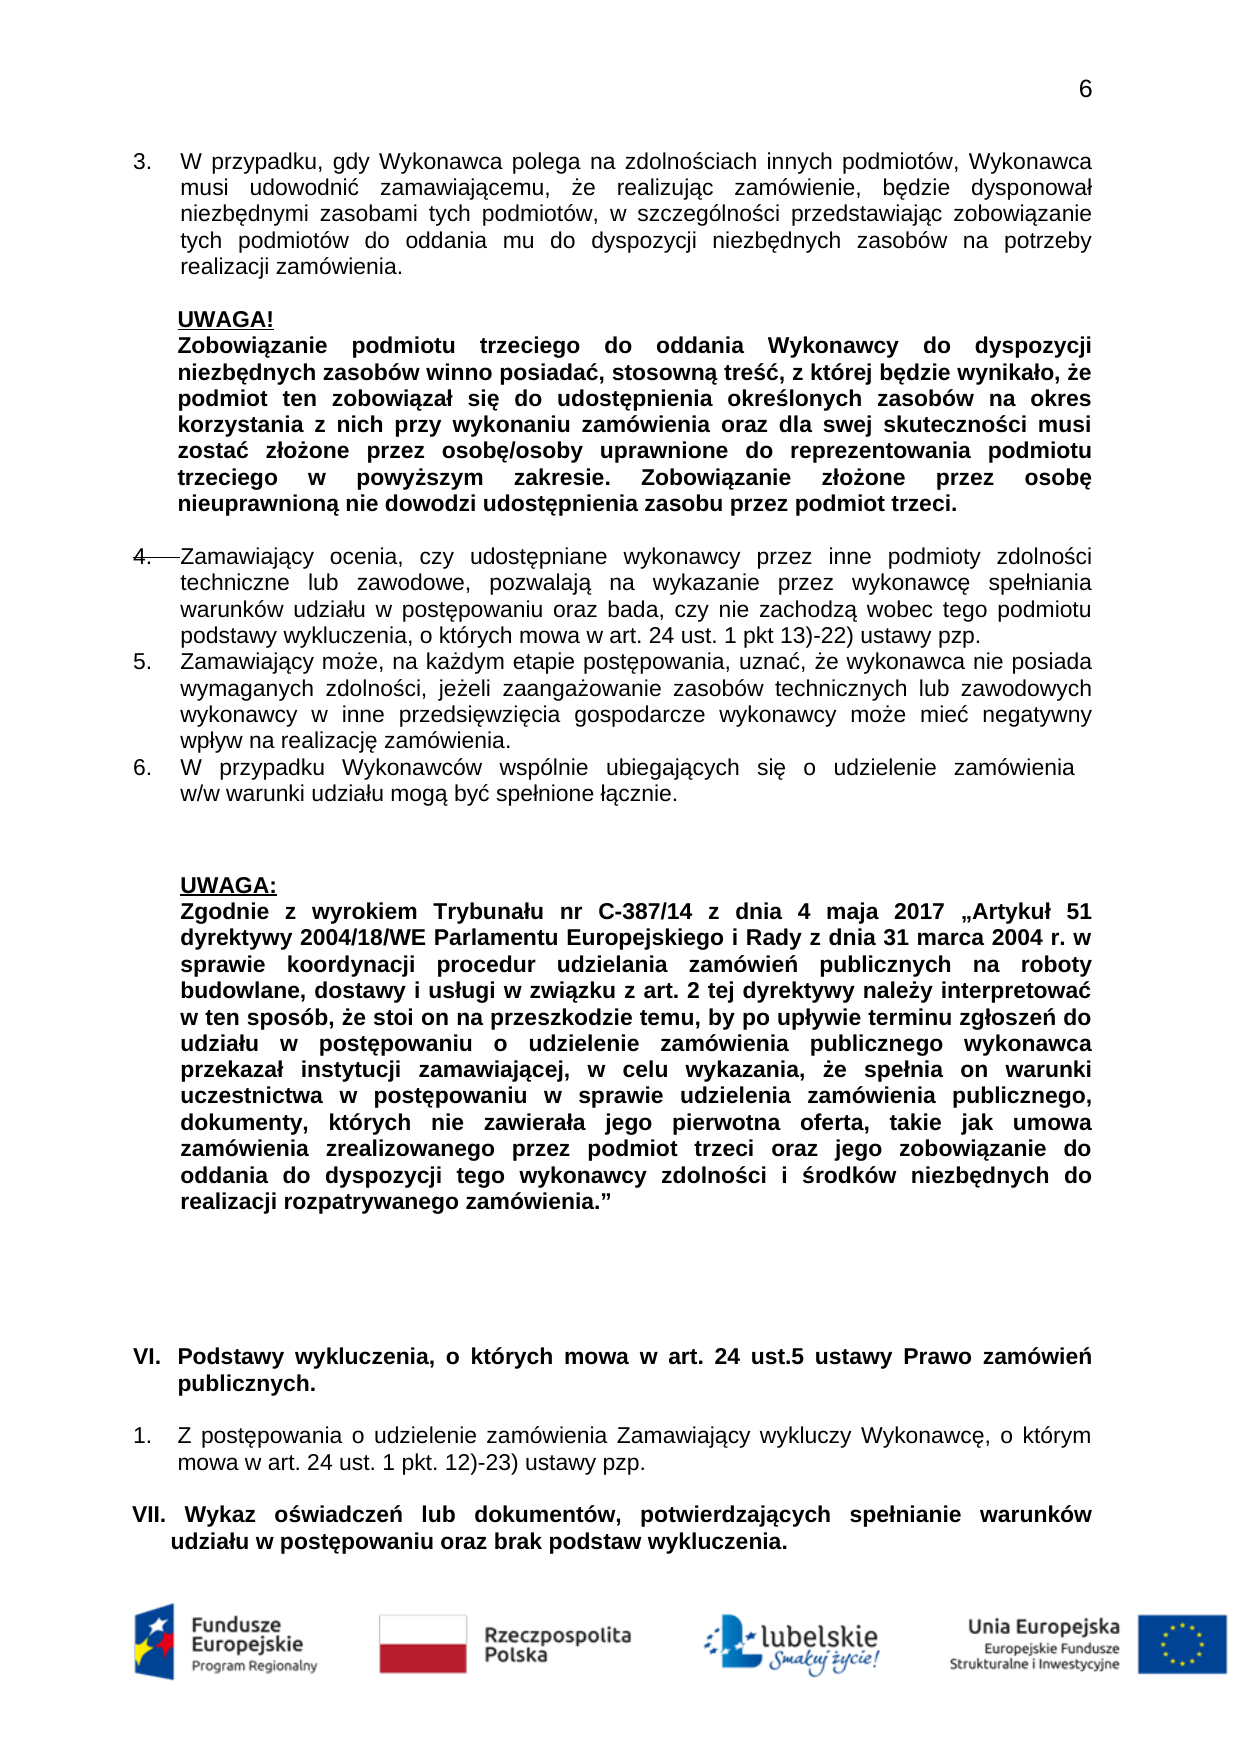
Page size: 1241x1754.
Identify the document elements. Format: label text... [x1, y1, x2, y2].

list Zamawiający może, na każdym etapie postępowania, uznać, że wykonawca nie posiada wymaganych zdolności, jeżeli zaangażowanie zasobów technicznych lub zawodowych wykonawcy w inne przedsięwzięcia gospodarcze wykonawcy może mieć negatywny wpływ na realizację zamówienia. [133, 648, 1093, 754]
text Zgodnie z wyrokiem Trybunału nr C-387/14 z dnia 4 maja 2017 „Artykuł 51 dyrektywy 2004/18/WE Parlamentu Europejskiego i Rady z dnia 31 marca 2004 r. w sprawie koordynacji procedur udzielania zamówień publicznych na roboty budowlane, dostawy i usługi w związku z art. 2 tej dyrektywy należy interpretować w ten sposób, że stoi on na przeszkodzie temu, by po upływie terminu zgłoszeń do udziału w postępowaniu o udzielenie zamówienia publicznego wykonawca przekazał instytucji zamawiającej, w celu wykazania, że spełnia on warunki uczestnictwa w postępowaniu w sprawie udzielenia zamówienia publicznego, dokumenty, których nie zawierała jego pierwotna oferta, takie jak umowa zamówienia zrealizowanego przez podmiot trzeci oraz jego zobowiązanie do oddania do dyspozycji tego wykonawcy zdolności i środków niezbędnych do realizacji rozpatrywanego zamówienia.” [180, 898, 1093, 1214]
list W przypadku Wykonawców wspólnie ubiegających się o udzielenie zamówienia w/w warunki udziału mogą być spełnione łącznie. [133, 754, 1093, 806]
list Podstawy wykluczenia, o których mowa w art. 24 ust.5 ustawy Prawo zamówień publicznych. [133, 1343, 1093, 1396]
text Zobowiązanie podmiotu trzeciego do oddania Wykonawcy do dyspozycji niezbędnych zasobów winno posiadać, stosowną treść, z której będzie wynikało, że podmiot ten zobowiązał się do udostępnienia określonych zasobów na okres korzystania z nich przy wykonaniu zamówienia oraz dla swej skuteczności musi zostać złożone przez osobę/osoby uprawnione do reprezentowania podmiotu trzeciego w powyższym zakresie. Zobowiązanie złożone przez osobę nieuprawnioną nie dowodzi udostępnienia zasobu przez podmiot trzeci. [177, 332, 1093, 517]
list Z postępowania o udzielenie zamówienia Zamawiający wykluczy Wykonawcę, o którym mowa w art. 24 ust. 1 pkt. 12)-23) ustawy pzp. [133, 1422, 1093, 1475]
text UWAGA: [180, 872, 1093, 898]
text VII. Wykaz oświadczeń lub dokumentów, potwierdzających spełnianie warunków udziału w postępowaniu oraz brak podstaw wykluczenia. [132, 1501, 1093, 1554]
picture [132, 1587, 1232, 1699]
text UWAGA! [177, 306, 1093, 332]
list Zamawiający ocenia, czy udostępniane wykonawcy przez inne podmioty zdolności techniczne lub zawodowe, pozwalają na wykazanie przez wykonawcę spełniania warunków udziału w postępowaniu oraz bada, czy nie zachodzą wobec tego podmiotu podstawy wykluczenia, o których mowa w art. 24 ust. 1 pkt 13)-22) ustawy pzp. [133, 543, 1093, 648]
list W przypadku, gdy Wykonawca polega na zdolnościach innych podmiotów, Wykonawca musi udowodnić zamawiającemu, że realizując zamówienie, będzie dysponował niezbędnymi zasobami tych podmiotów, w szczególności przedstawiając zobowiązanie tych podmiotów do oddania mu do dyspozycji niezbędnych zasobów na potrzeby realizacji zamówienia. [133, 148, 1093, 279]
